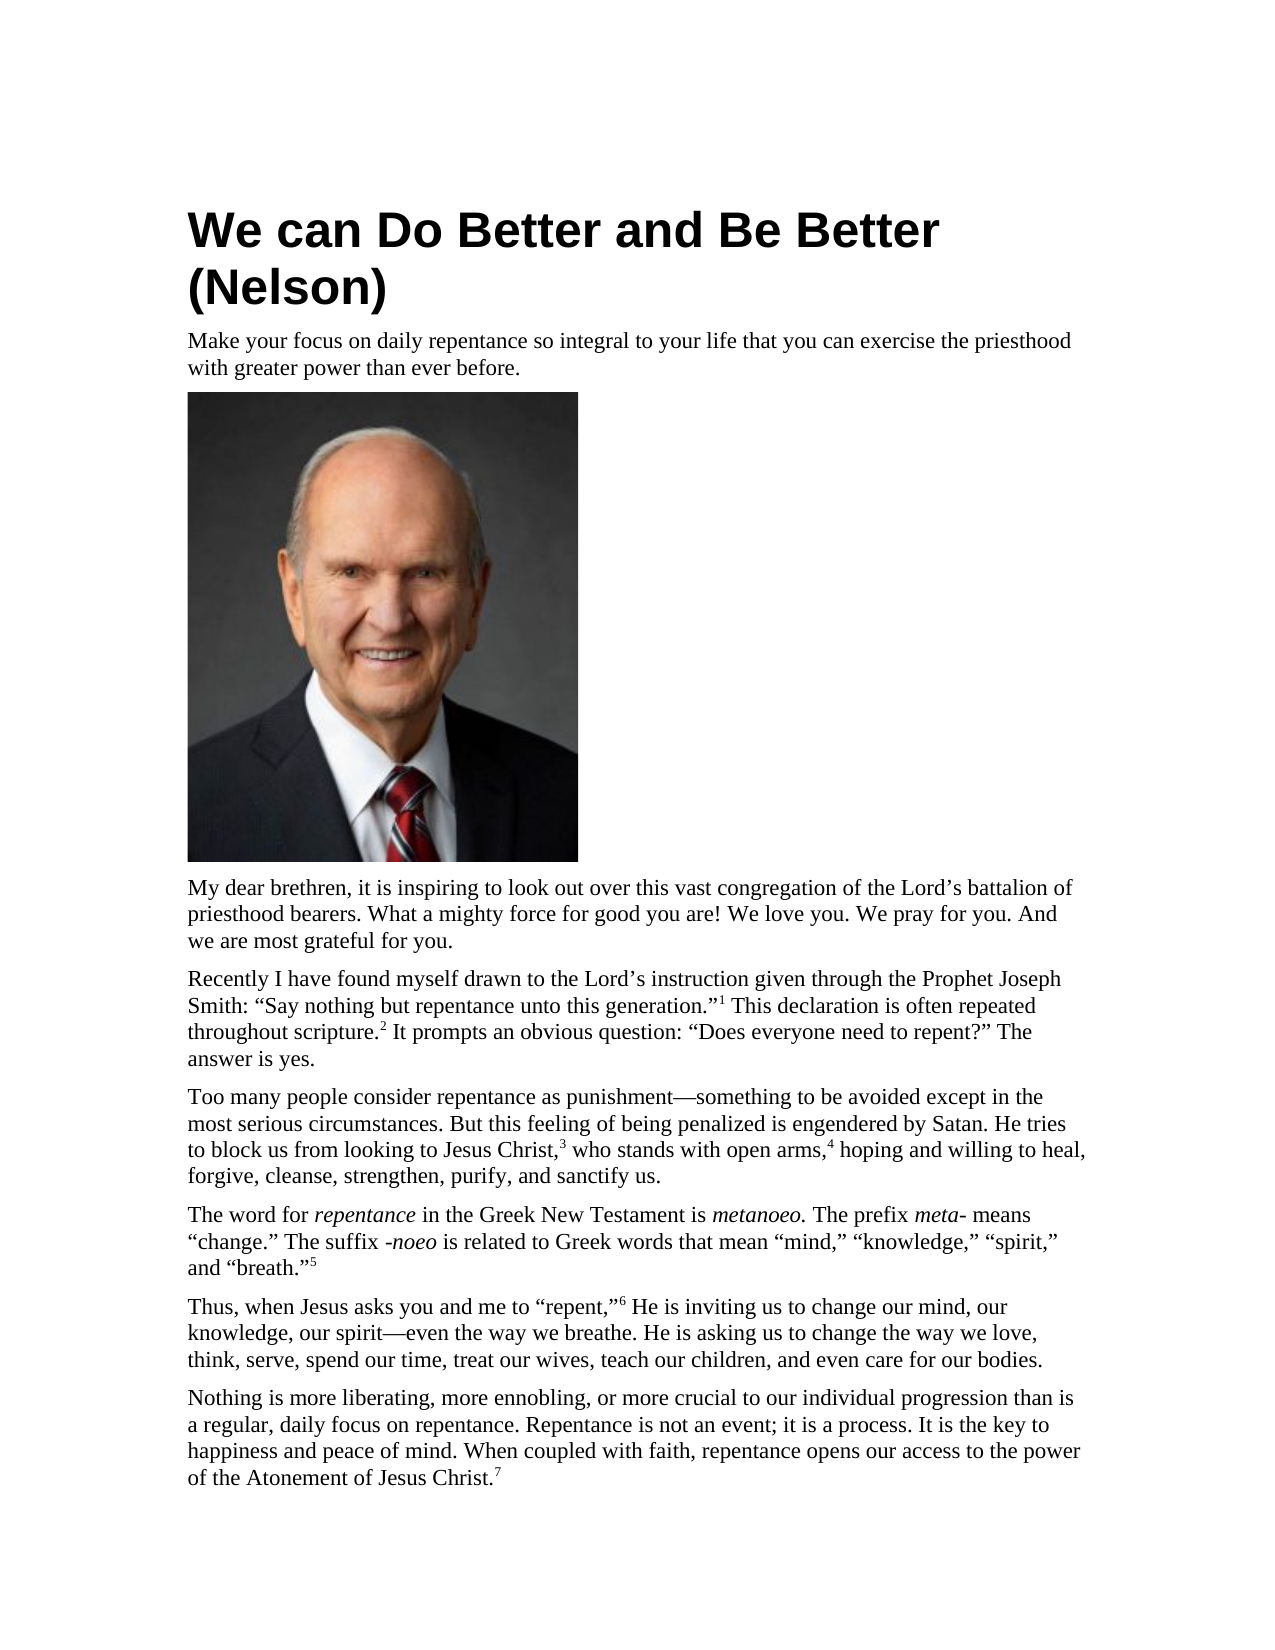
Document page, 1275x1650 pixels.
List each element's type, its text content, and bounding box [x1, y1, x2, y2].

text Make your focus on daily repentance so integral to your life that you can exercise the priesthood with greater power than ever before. [187, 327, 1087, 380]
text The word for repentance in the Greek New Testament is metanoeo. The prefix meta- means “change.” The suffix -noeo is related to Greek words that mean “mind,” “knowledge,” “spirit,” and “breath.”5 [187, 1201, 1087, 1280]
picture [187, 392, 579, 862]
text Too many people consider repentance as punishment—something to be avoided except in the most serious circumstances. But this feeling of being penalized is engendered by Satan. He tries to block us from looking to Jesus Christ,3 who stands with open arms,4 hoping and willing to heal, forgive, cleanse, strengthen, purify, and sanctify us. [187, 1083, 1087, 1189]
text Thus, when Jesus asks you and me to “repent,”6 He is inviting us to change our mind, our knowledge, our spirit—even the way we breathe. He is asking us to change the way we love, think, serve, spend our time, treat our wives, teach our children, and even care for our bodies. [187, 1293, 1087, 1372]
text My dear brethren, it is inspiring to look out over this vast congregation of the Lord’s battalion of priesthood bearers. What a mighty force for good you are! We love you. We pray for you. And we are most grateful for you. [187, 874, 1087, 953]
text Recently I have found myself drawn to the Lord’s instruction given through the Prophet Joseph Smith: “Say nothing but repentance unto this generation.”1 This declaration is often repeated throughout scripture.2 It prompts an obvious question: “Does everyone need to repent?” The answer is yes. [187, 966, 1087, 1071]
subtitle We can Do Better and Be Better (Nelson) [187, 200, 1087, 315]
text Nothing is more liberating, more ennobling, or more crucial to our individual progression than is a regular, daily focus on repentance. Repentance is not an event; it is a process. It is the key to happiness and peace of mind. When coupled with faith, repentance opens our access to the power of the Atonement of Jesus Christ.7 [187, 1384, 1087, 1490]
